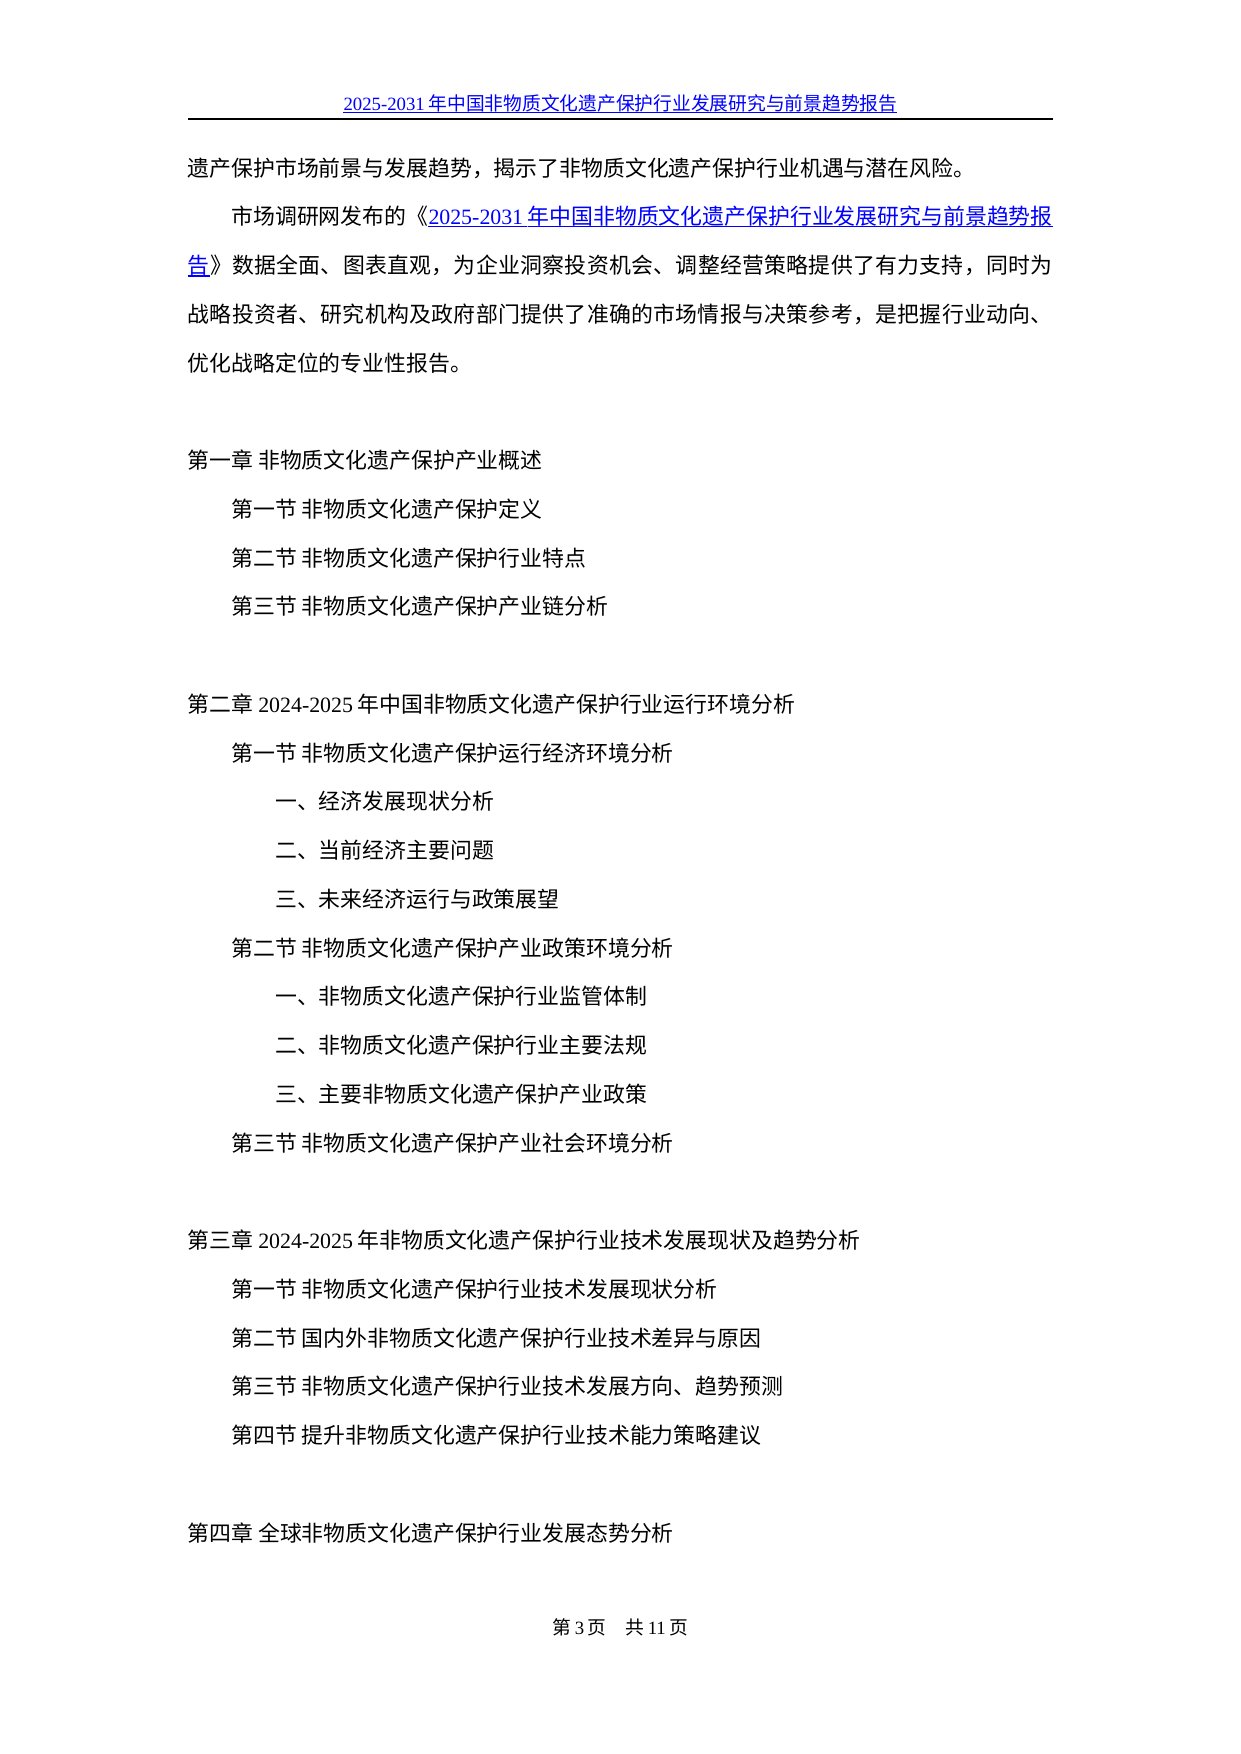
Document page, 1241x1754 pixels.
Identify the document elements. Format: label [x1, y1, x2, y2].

text [187, 150, 1053, 1548]
